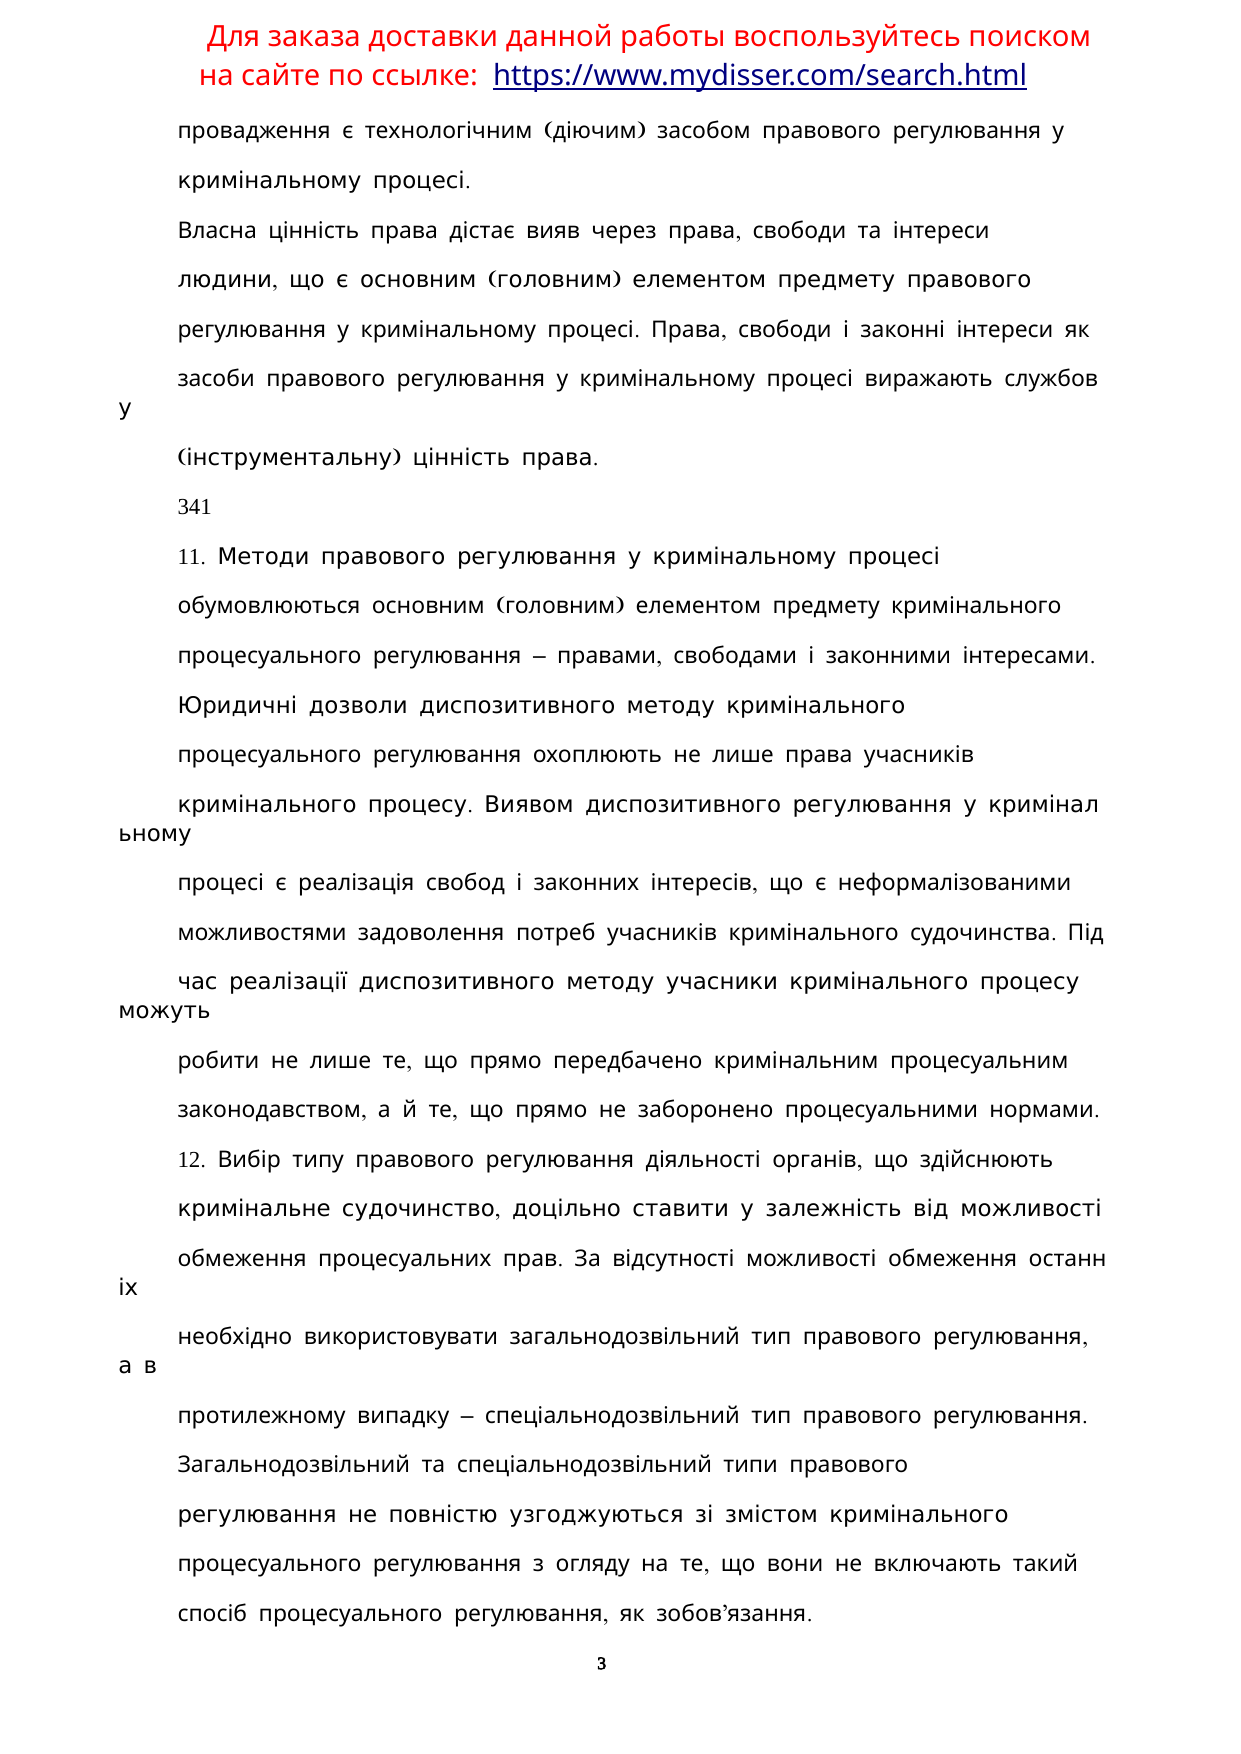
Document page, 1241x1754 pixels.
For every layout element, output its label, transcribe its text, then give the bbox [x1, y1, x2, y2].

text протилежномувипадку–спеціальнодозвільнийтипправовогорегулювання [118, 1399, 1107, 1428]
text Загальнодозвільнийтаспеціальнодозвільнийтипиправового [118, 1449, 1107, 1477]
text Вибіртипуправовогорегулюваннядіяльностіорганівщоздійснюють [118, 1143, 1107, 1172]
text кримінальногопроцесуВиявомдиспозитивногорегулюванняукримінальному [118, 788, 1107, 846]
text обумовлюютьсяосновнимголовнимелементомпредметукримінального [118, 590, 1107, 619]
text кримінальнесудочинстводоцільноставитиузалежністьвідможливості [118, 1193, 1107, 1222]
text Юридичнідозволидиспозитивногометодукримінального [118, 689, 1107, 718]
text регулюванняукримінальномупроцесіПравасвободиізаконніінтересияк [118, 313, 1107, 342]
text процесуальногорегулюваннязоглядунатещовониневключаютьтакий [118, 1548, 1107, 1577]
text часреалізаціїдиспозитивногометодуучасникикримінальногопроцесуможуть [118, 966, 1107, 1023]
text інструментальнуцінністьправа [118, 441, 1107, 470]
text засобиправовогорегулюванняукримінальномупроцесівиражаютьслужбову [118, 363, 1107, 420]
text спосібпроцесуальногорегулюванняякзобов’язання [118, 1597, 1107, 1626]
text обмеженняпроцесуальнихправЗавідсутностіможливостіобмеженняостанніх [118, 1242, 1107, 1300]
text процесуальногорегулювання–правамисвободамиізаконнимиінтересами [118, 639, 1107, 668]
text процесієреалізаціясвободізаконнихінтересівщоєнеформалізованими [118, 867, 1107, 895]
text людинищоєосновнимголовнимелементомпредметуправового [118, 264, 1107, 292]
text процесуальногорегулюванняохоплюютьнелишеправаучасників [118, 739, 1107, 767]
text Методиправовогорегулюванняукримінальномупроцесі [118, 540, 1107, 569]
text робитинелишетещопрямопередбаченокримінальнимпроцесуальним [118, 1044, 1107, 1073]
text необхідновикористовуватизагальнодозвільнийтипправовогорегулюванняав [118, 1321, 1107, 1378]
text кримінальномупроцесі [118, 164, 1107, 193]
text Власнацінністьправадістаєвиявчерезправасвободитаінтереси [118, 214, 1107, 243]
text регулюваннянеповністюузгоджуютьсязізмістомкримінального [118, 1498, 1107, 1527]
text законодавствомайтещопрямонезабороненопроцесуальниминормами [118, 1094, 1107, 1122]
text можливостямизадоволенняпотребучасниківкримінальногосудочинстваПід [118, 916, 1107, 945]
text провадженняєтехнологічнимдіючимзасобомправовогорегулюванняу [118, 115, 1107, 144]
text  [118, 491, 1107, 519]
